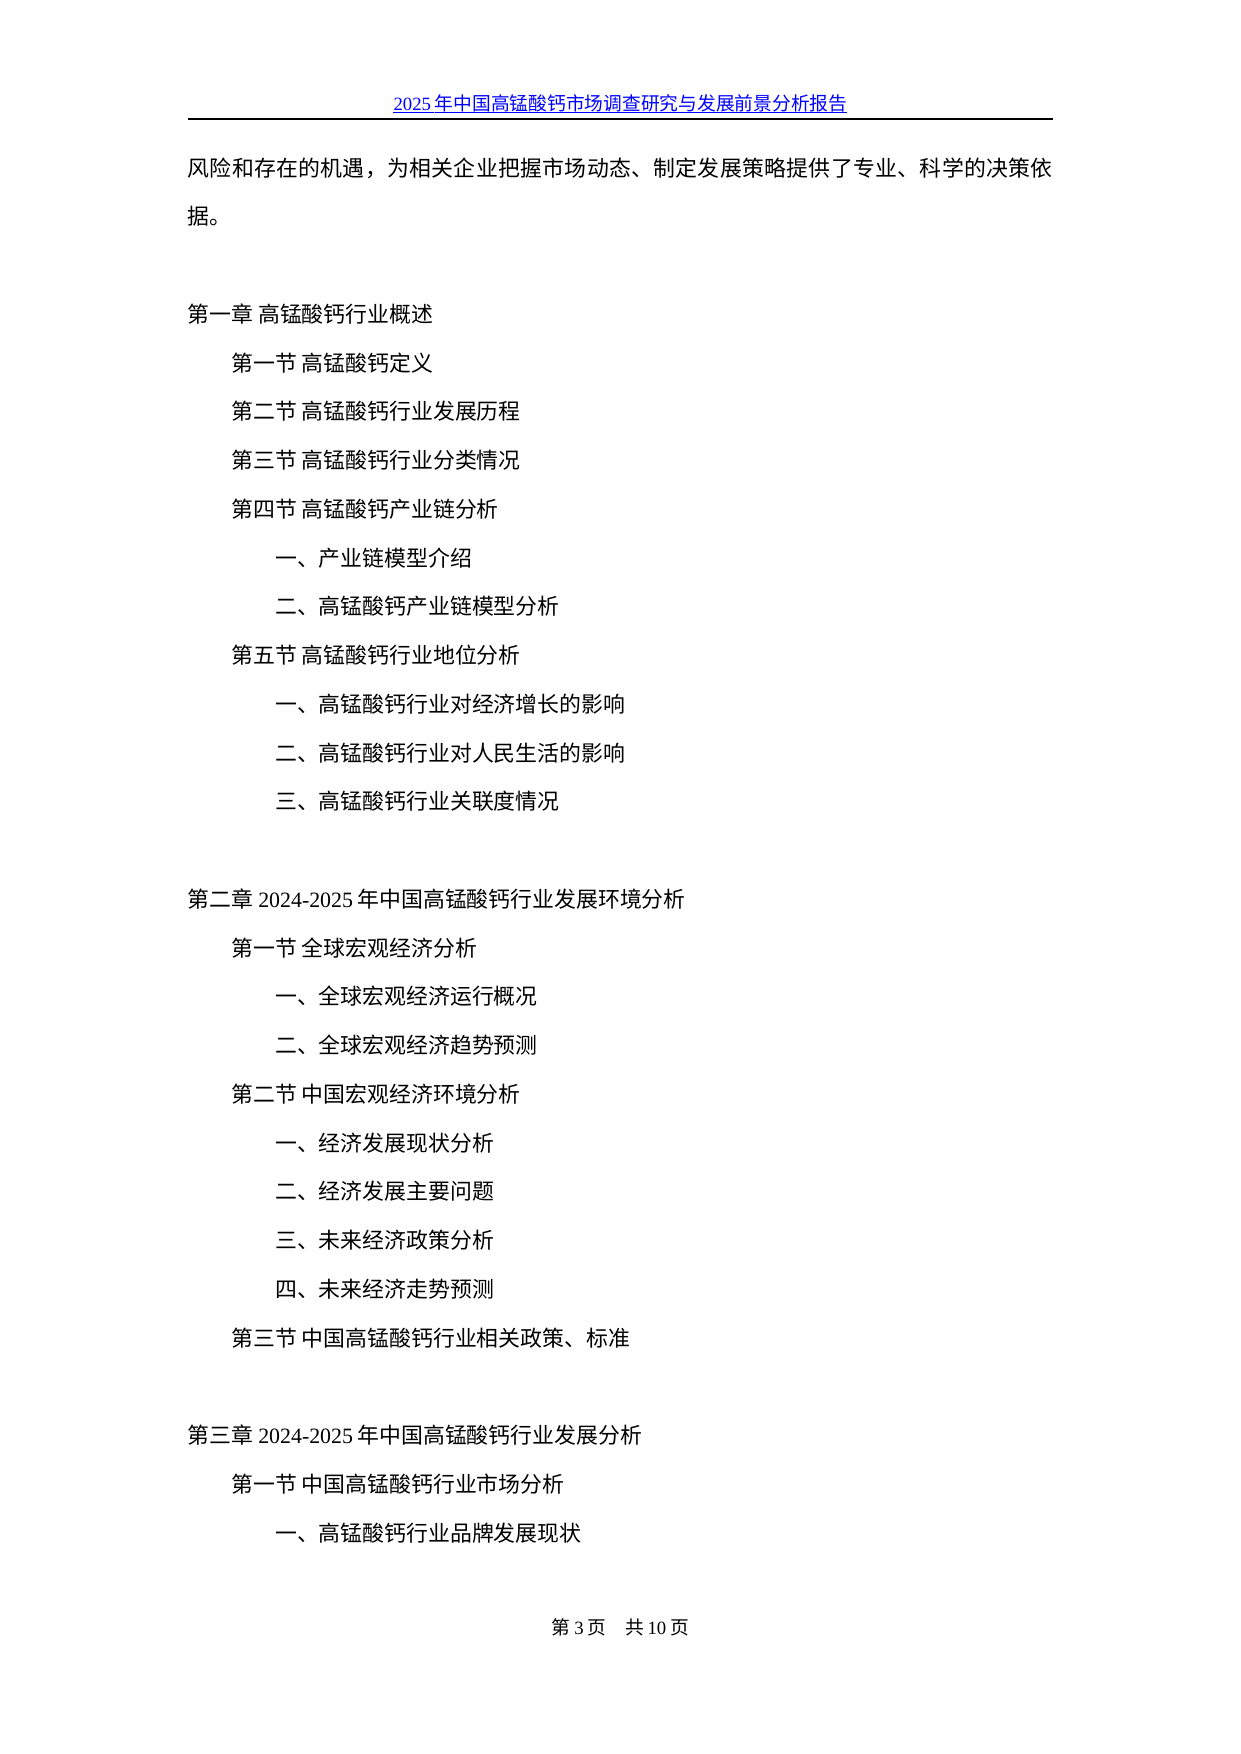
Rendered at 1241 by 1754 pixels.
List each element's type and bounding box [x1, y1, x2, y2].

text [187, 150, 1053, 1548]
